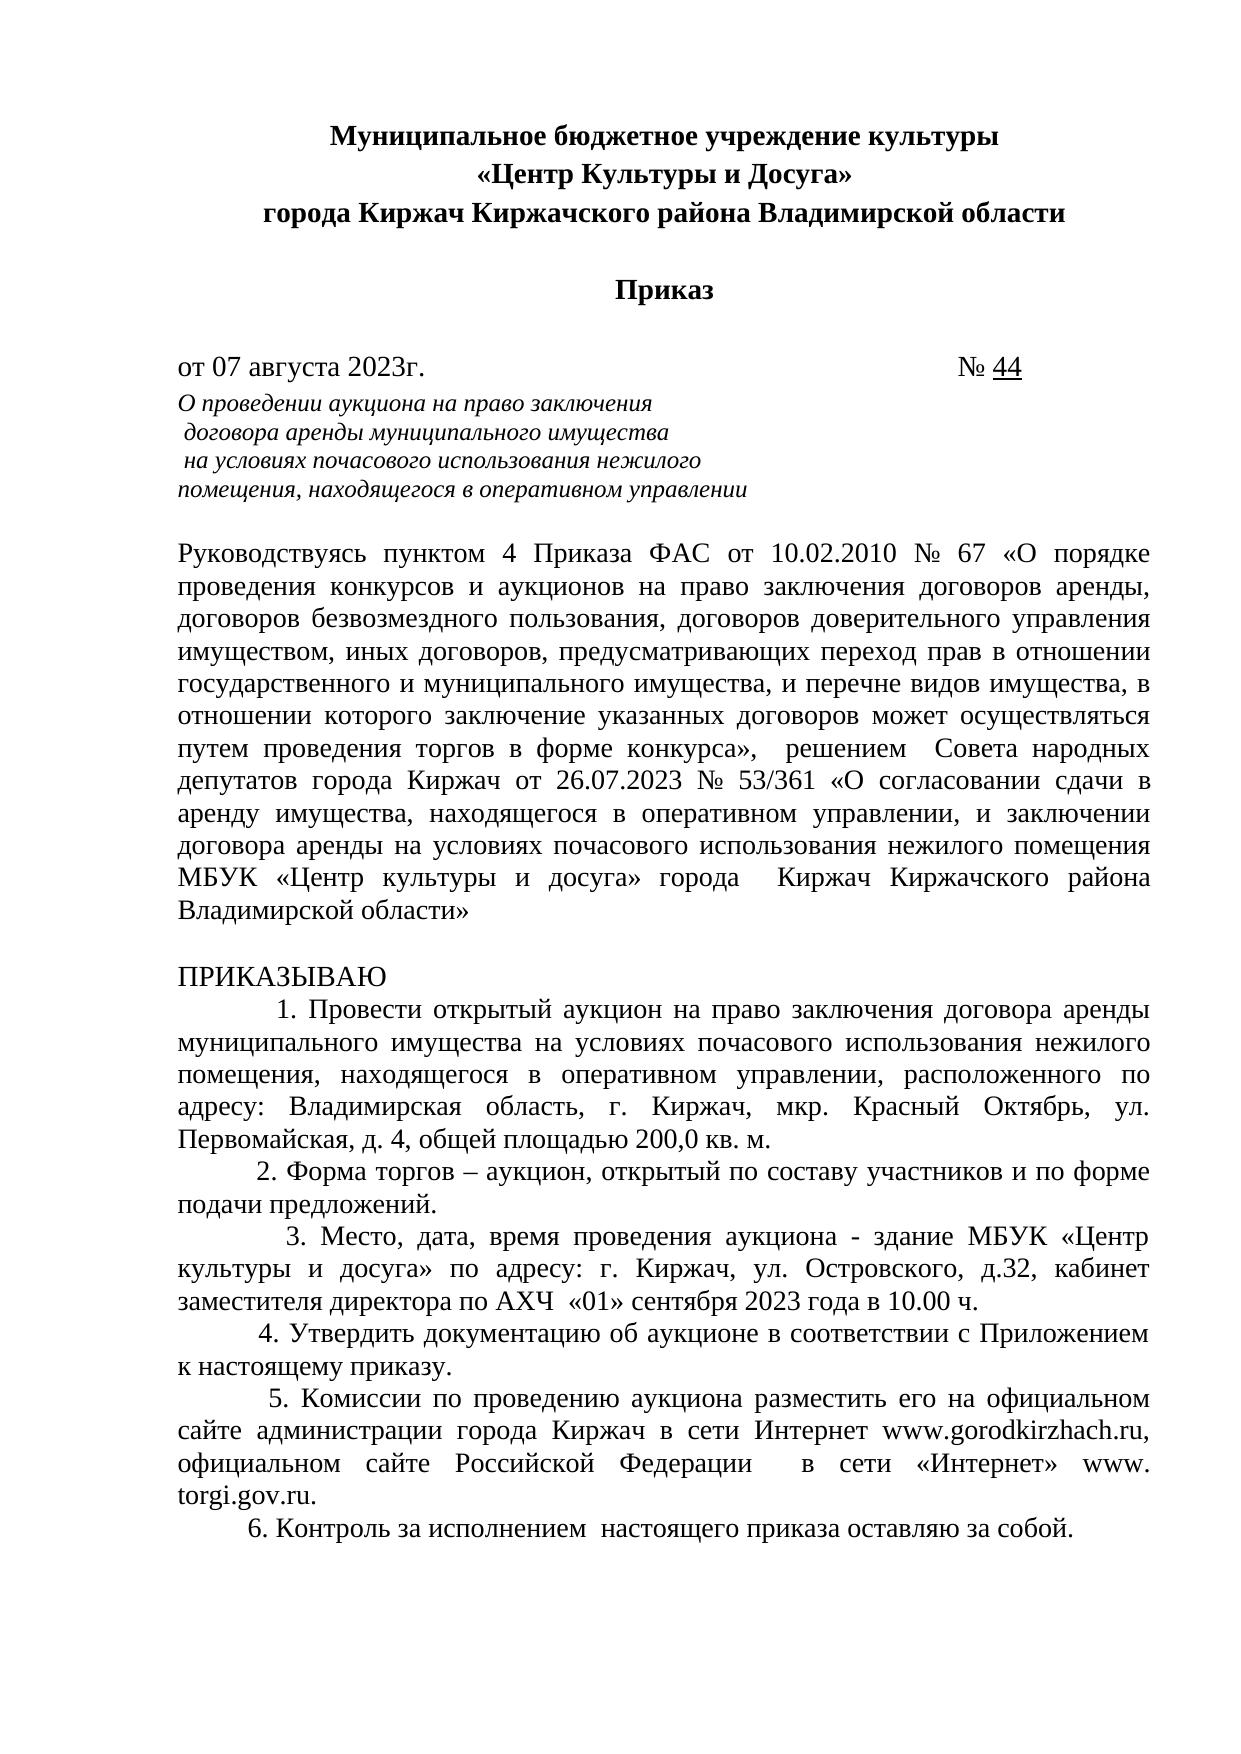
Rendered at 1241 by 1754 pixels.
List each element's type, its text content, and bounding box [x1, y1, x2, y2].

text О проведении аукциона на право заключения [177, 388, 1152, 417]
text Муниципальное бюджетное учреждение культуры [177, 118, 1152, 152]
text Приказ [177, 272, 1152, 306]
text «Центр Культуры и Досуга» [177, 157, 1152, 190]
text договора аренды муниципального имущества [177, 417, 1152, 445]
text ПРИКАЗЫВАЮ [177, 959, 1152, 992]
text города Киржач Киржачского района Владимирской области [177, 195, 1152, 229]
text помещения, находящегося в оперативном управлении [177, 474, 1152, 503]
text 3. Место, дата, время проведения аукциона - здание МБУК «Центр культуры и досуга» по адресу: г. Киржач, ул. Островского, д.32, кабинет заместителя директора по АХЧ «01» сентября 2023 года в 10.00 ч. [177, 1219, 1152, 1316]
text 6. Контроль за исполнением настоящего приказа оставляю за собой. [177, 1511, 1152, 1543]
text от 07 августа 2023г. № 44 [177, 349, 1152, 383]
text 1. Провести открытый аукцион на право заключения договора аренды муниципального имущества на условиях почасового использования нежилого помещения, находящегося в оперативном управлении, расположенного по адресу: Владимирская область, г. Киржач, мкр. Красный Октябрь, ул. Первомайская, д. 4, общей площадью 200,0 кв. м. [177, 992, 1152, 1154]
text 5. Комиссии по проведению аукциона разместить его на официальном сайте администрации города Киржач в сети Интернет www.gorodkirzhach.ru, официальном сайте Российской Федерации в сети «Интернет» www. torgi.gov.ru. [177, 1381, 1152, 1511]
text 4. Утвердить документацию об аукционе в соответствии с Приложением к настоящему приказу. [177, 1316, 1152, 1381]
text 2. Форма торгов – аукцион, открытый по составу участников и по форме подачи предложений. [177, 1154, 1152, 1219]
text Руководствуясь пунктом 4 Приказа ФАС от 10.02.2010 № 67 «О порядке проведения конкурсов и аукционов на право заключения договоров аренды, договоров безвозмездного пользования, договоров доверительного управления имуществом, иных договоров, предусматривающих переход прав в отношении государственного и муниципального имущества, и перечне видов имущества, в отношении которого заключение указанных договоров может осуществляться путем проведения торгов в форме конкурса», решением Совета народных депутатов города Киржач от 26.07.2023 № 53/361 «О согласовании сдачи в аренду имущества, находящегося в оперативном управлении, и заключении договора аренды на условиях почасового использования нежилого помещения МБУК «Центр культуры и досуга» города Киржач Киржачского района Владимирской области» [177, 536, 1152, 925]
text на условиях почасового использования нежилого [177, 445, 1152, 474]
